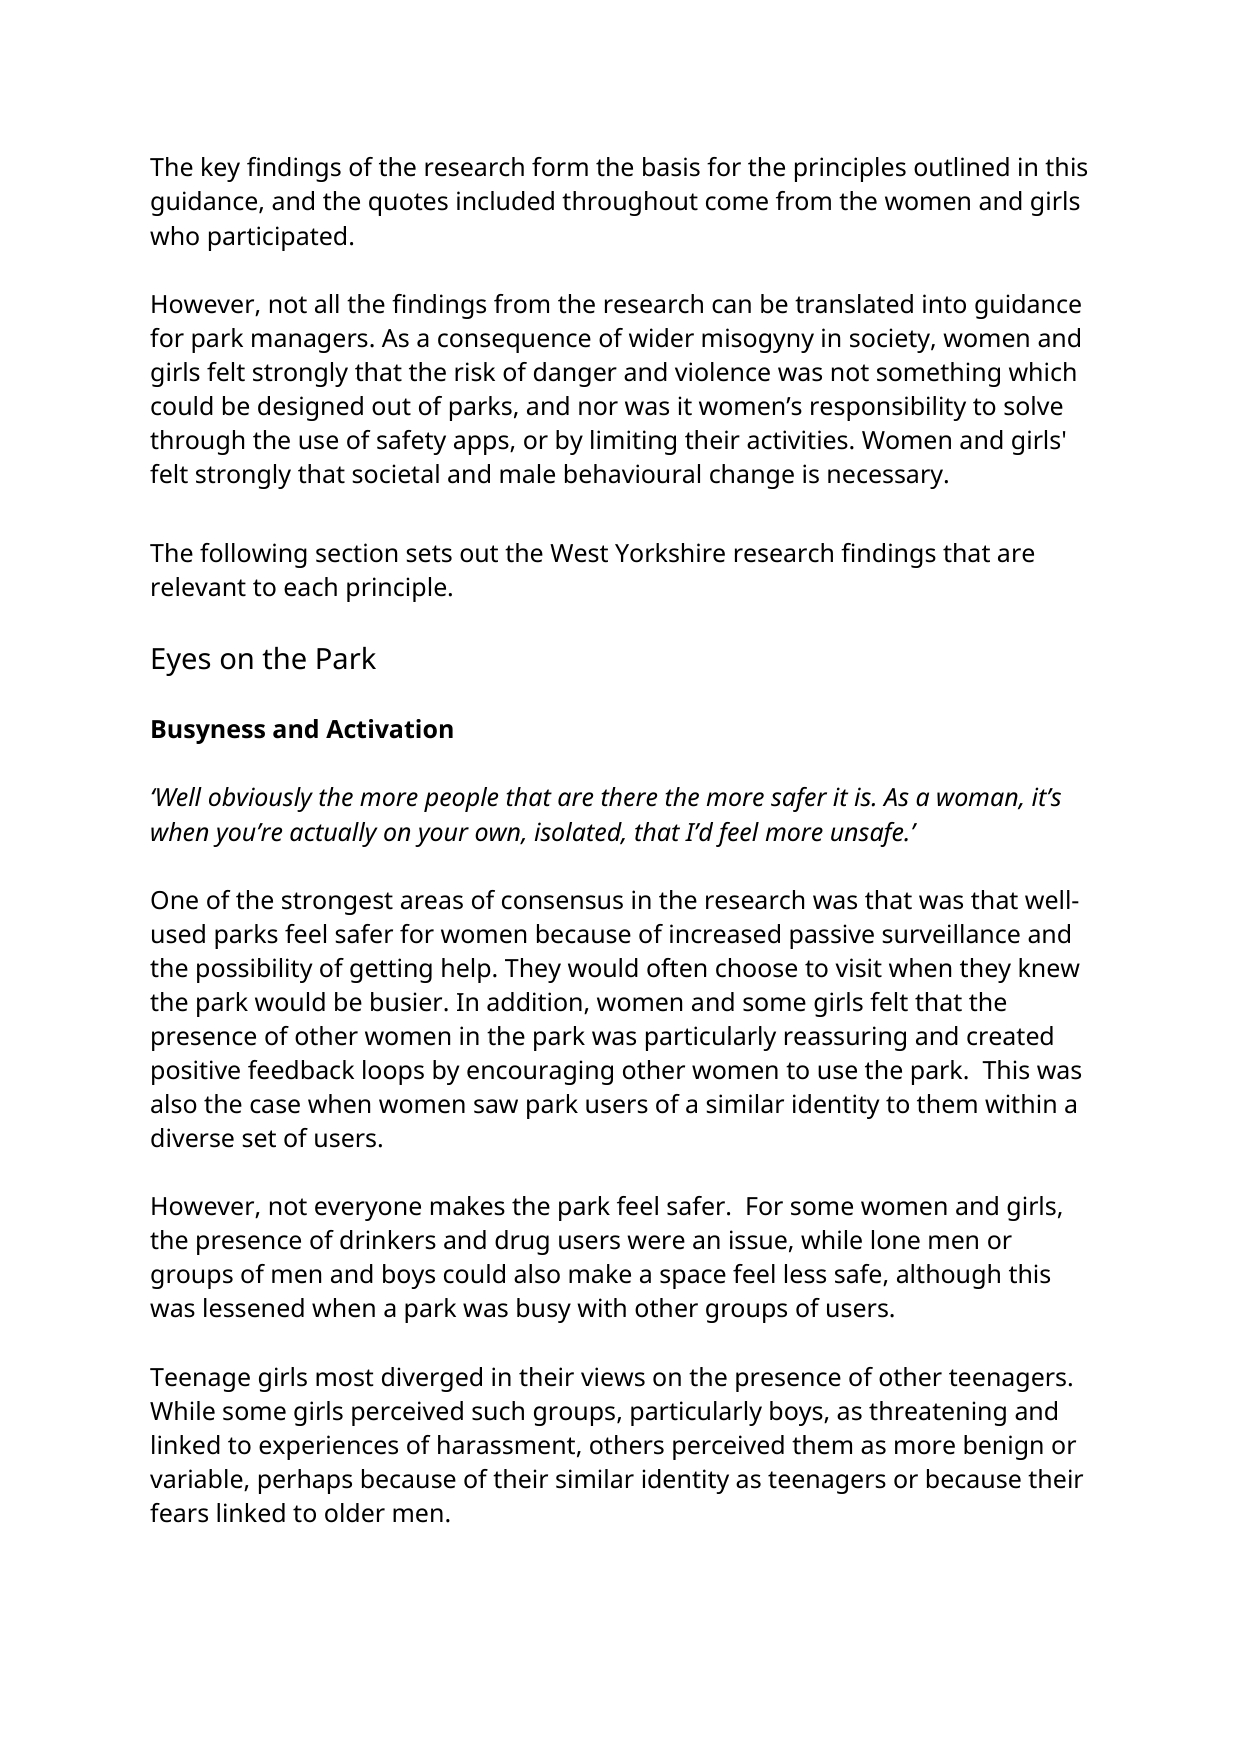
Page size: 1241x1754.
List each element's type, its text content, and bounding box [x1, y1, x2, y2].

text The following section sets out the West Yorkshire research findings that are relevant to each principle. [150, 536, 1090, 604]
text ‘Well obviously the more people that are there the more safer it is. As a woman, it’s when you’re actually on your own, isolated, that I’d feel more unsafe.’ [150, 780, 1090, 848]
text Eyes on the Park [150, 638, 1090, 678]
text However, not all the findings from the research can be translated into guidance for park managers. As a consequence of wider misogyny in society, women and girls felt strongly that the risk of danger and violence was not something which could be designed out of parks, and nor was it women’s responsibility to solve through the use of safety apps, or by limiting their activities. Women and girls' felt strongly that societal and male behavioural change is necessary. [150, 286, 1090, 491]
text Teenage girls most diverged in their views on the presence of other teenagers. While some girls perceived such groups, particularly boys, as threatening and linked to experiences of harassment, others perceived them as more benign or variable, perhaps because of their similar identity as teenagers or because their fears linked to older men. [150, 1359, 1090, 1529]
text Busyness and Activation [150, 712, 1090, 746]
text However, not everyone makes the park feel safer. For some women and girls, the presence of drinkers and drug users were an issue, while lone men or groups of men and boys could also make a space feel less safe, although this was lessened when a park was busy with other groups of users. [150, 1189, 1090, 1325]
text The key findings of the research form the basis for the principles outlined in this guidance, and the quotes included throughout come from the women and girls who participated. [150, 150, 1090, 252]
text One of the strongest areas of consensus in the research was that was that well-used parks feel safer for women because of increased passive surveillance and the possibility of getting help. They would often choose to visit when they knew the park would be busier. In addition, women and some girls felt that the presence of other women in the park was particularly reassuring and created positive feedback loops by encouraging other women to use the park. This was also the case when women saw park users of a similar identity to them within a diverse set of users. [150, 882, 1090, 1155]
